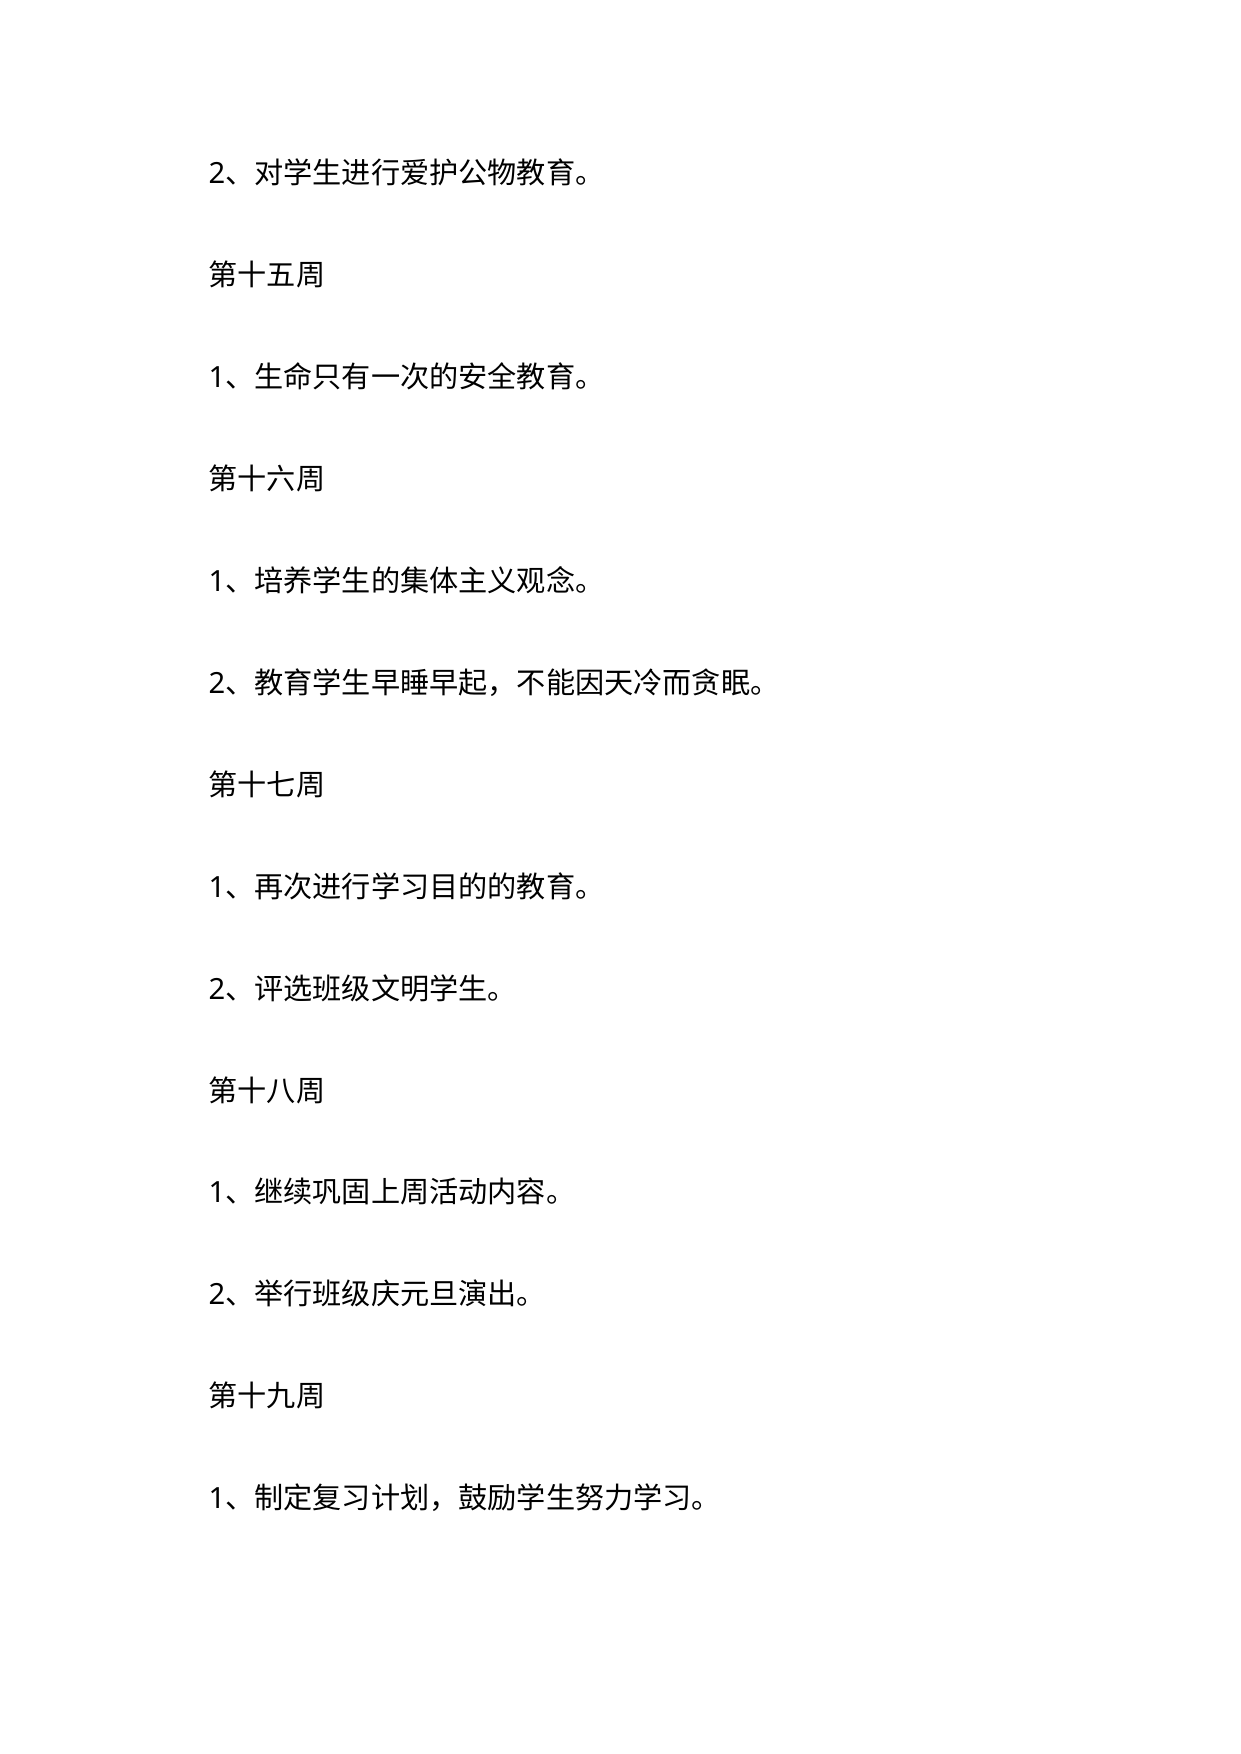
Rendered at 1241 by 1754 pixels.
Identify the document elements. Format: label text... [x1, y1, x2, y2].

text 1、培养学生的集体主义观念。 [150, 557, 1090, 600]
text 2、评选班级文明学生。 [150, 965, 1090, 1008]
text 第十九周 [150, 1373, 1090, 1415]
text 第十六周 [150, 456, 1090, 498]
text 第十五周 [150, 252, 1090, 294]
text 第十八周 [150, 1067, 1090, 1109]
text 2、对学生进行爱护公物教育。 [150, 150, 1090, 192]
text 2、举行班级庆元旦演出。 [150, 1271, 1090, 1313]
text 1、制定复习计划，鼓励学生努力学习。 [150, 1475, 1090, 1517]
text 1、继续巩固上周活动内容。 [150, 1169, 1090, 1211]
text 1、生命只有一次的安全教育。 [150, 354, 1090, 396]
text 第十七周 [150, 761, 1090, 804]
text 2、教育学生早睡早起，不能因天冷而贪眠。 [150, 659, 1090, 702]
text 1、再次进行学习目的的教育。 [150, 863, 1090, 906]
